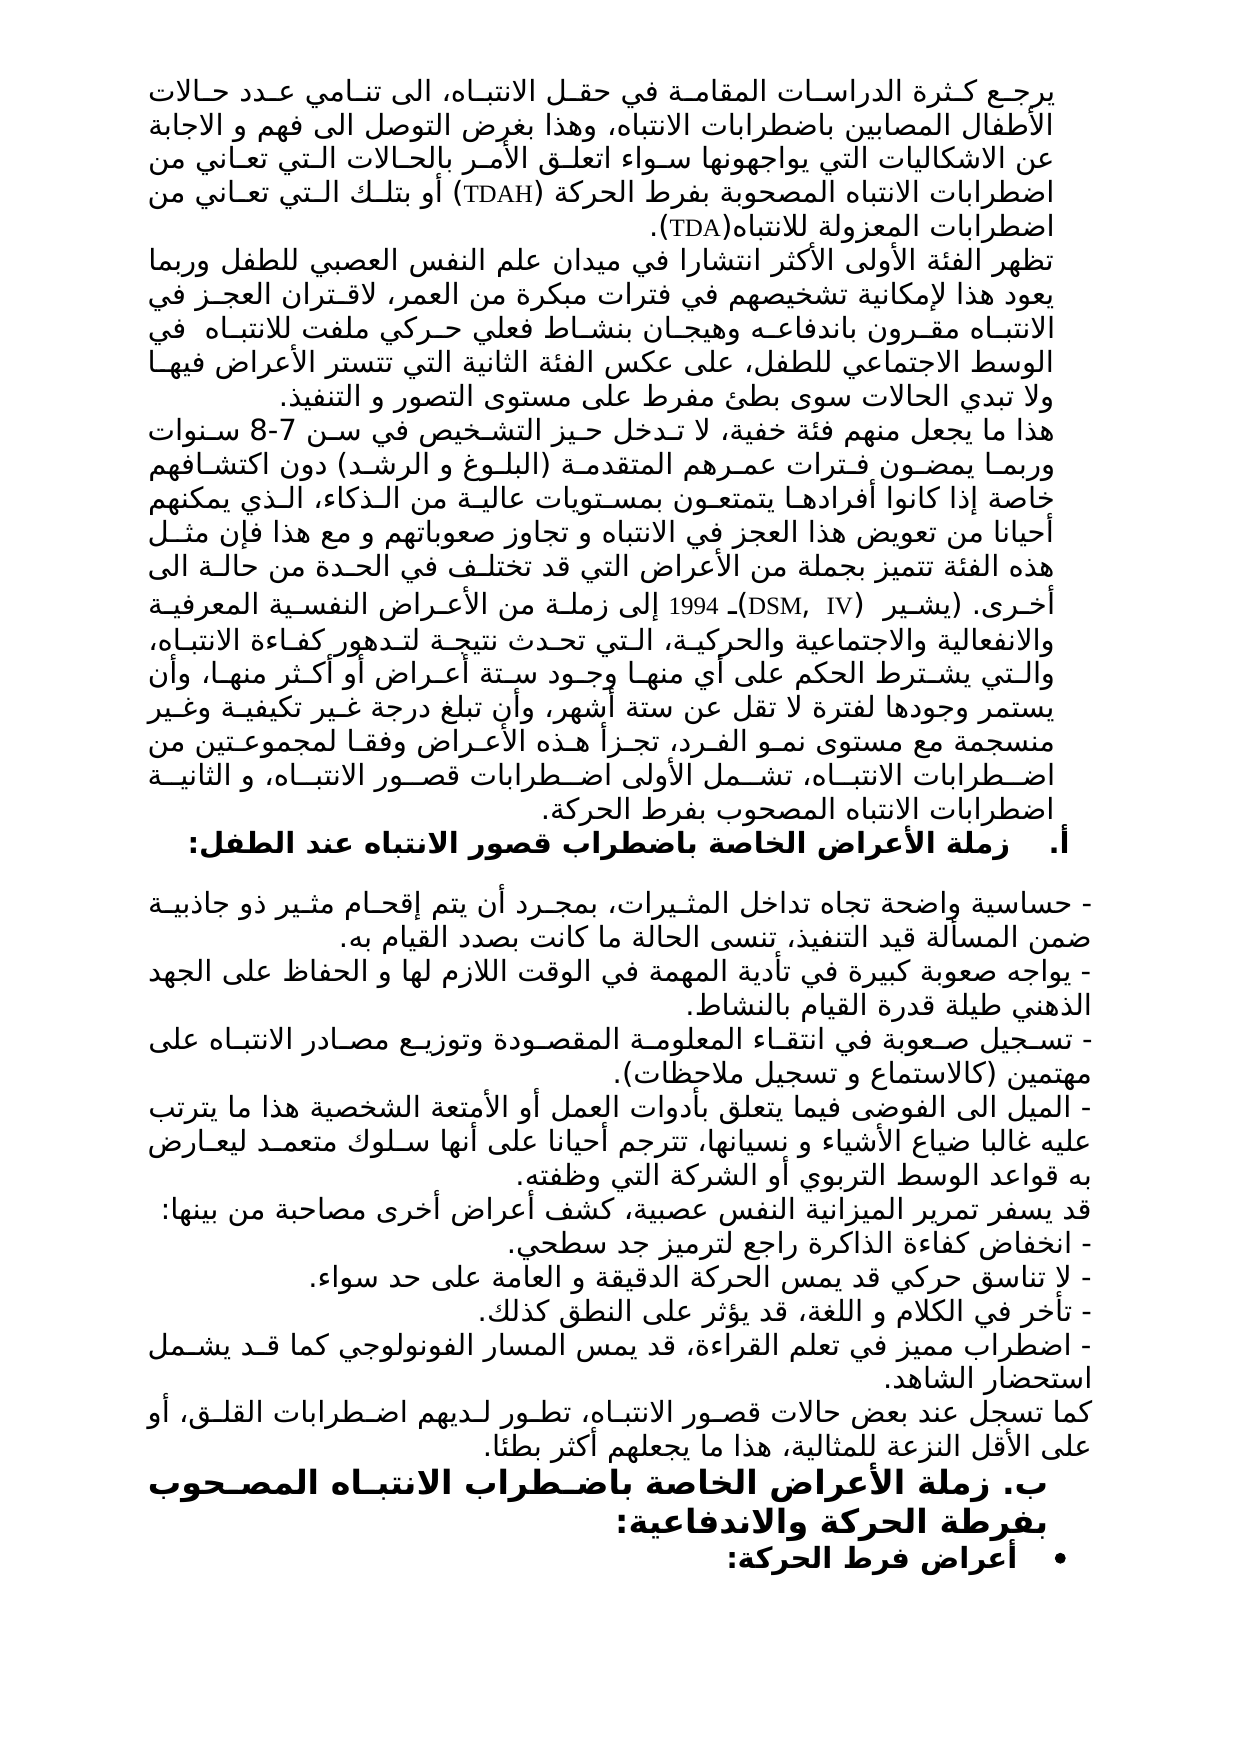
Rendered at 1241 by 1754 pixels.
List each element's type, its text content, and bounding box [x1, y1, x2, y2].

text ب. زملة الأعراض الخاصة باضطراب الانتباه المصحوب بفرطة الحركة والاندفاعية: [148, 1464, 1048, 1541]
text تظهر الفئة الأولى الأكثر انتشارا في ميدان علم النفس العصبي للطفل وربما يعود هذا لإمكانية تشخيصهم في فترات مبكرة من العمر، لاقتران العجز في الانتباه مقرون باندفاعه وهيجان بنشاط فعلي حركي ملفت للانتباه في الوسط الاجتماعي للطفل، على عكس الفئة الثانية التي تتستر الأعراض فيها ولا تبدي الحالات سوى بطئ مفرط على مستوى التصور و التنفيذ. [148, 244, 1055, 413]
text هذا ما يجعل منهم فئة خفية، لا تدخل حيز التشخيص في سن 7-8 سنوات وربما يمضون فترات عمرهم المتقدمة (البلوغ و الرشد) دون اكتشافهم خاصة إذا كانوا أفرادها يتمتعون بمستويات عالية من الذكاء، الذي يمكنهم أحيانا من تعويض هذا العجز في الانتباه و تجاوز صعوباتهم و مع هذا فإن مثل هذه الفئة تتميز بجملة من الأعراض التي قد تختلف في الحدة من حالة الى أخرى. (يشير (DSM, IV) 1994 إلى زملة من الأعراض النفسية المعرفية والانفعالية والاجتماعية والحركية، التي تحدث نتيجة لتدهور كفاءة الانتباه، والتي يشترط الحكم على أي منها وجود ستة أعراض أو أكثر منها، وأن يستمر وجودها لفترة لا تقل عن ستة أشهر، وأن تبلغ درجة غير تكيفية وغير منسجمة مع مستوى نمو الفرد، تجزأ هذه الأعراض وفقا لمجموعتين من اضطرابات الانتباه، تشمل الأولى اضطرابات قصور الانتباه، و الثانية اضطرابات الانتباه المصحوب بفرط الحركة. [148, 413, 1055, 827]
text يرجع كثرة الدراسات المقامة في حقل الانتباه، الى تنامي عدد حالات الأطفال المصابين باضطرابات الانتباه، وهذا بغرض التوصل الى فهم و الاجابة عن الاشكاليات التي يواجهونها سواء اتعلق الأمر بالحالات التي تعاني من اضطرابات الانتباه المصحوبة بفرط الحركة (TDAH) أو بتلك التي تعاني من اضطرابات المعزولة للانتباه(TDA). [148, 74, 1055, 244]
list زملة الأعراض الخاصة باضطراب قصور الانتباه عند الطفل: [148, 827, 1048, 861]
text كما تسجل عند بعض حالات قصور الانتباه، تطور لديهم اضطرابات القلق، أو على الأقل النزعة للمثالية، هذا ما يجعلهم أكثر بطئا. [148, 1396, 1093, 1464]
text - يواجه صعوبة كبيرة في تأدية المهمة في الوقت اللازم لها و الحفاظ على الجهد الذهني طيلة قدرة القيام بالنشاط. [148, 954, 1093, 1022]
list أعراض فرط الحركة: [148, 1541, 1055, 1575]
text - اضطراب مميز في تعلم القراءة، قد يمس المسار الفونولوجي كما قد يشمل استحضار الشاهد. [148, 1328, 1093, 1396]
text - الميل الى الفوضى فيما يتعلق بأدوات العمل أو الأمتعة الشخصية هذا ما يترتب عليه غالبا ضياع الأشياء و نسيانها، تترجم أحيانا على أنها سلوك متعمد ليعارض به قواعد الوسط التربوي أو الشركة التي وظفته. [148, 1090, 1093, 1192]
text - حساسية واضحة تجاه تداخل المثيرات، بمجرد أن يتم إقحام مثير ذو جاذبية ضمن المسألة قيد التنفيذ، تنسى الحالة ما كانت بصدد القيام به. [148, 886, 1093, 954]
text - انخفاض كفاءة الذاكرة راجع لترميز جد سطحي. [148, 1226, 1093, 1260]
text - لا تناسق حركي قد يمس الحركة الدقيقة و العامة على حد سواء. [148, 1260, 1093, 1294]
text - تأخر في الكلام و اللغة، قد يؤثر على النطق كذلك. [148, 1294, 1093, 1328]
text قد يسفر تمرير الميزانية النفس عصبية، كشف أعراض أخرى مصاحبة من بينها: [148, 1192, 1093, 1226]
text - تسجيل صعوبة في انتقاء المعلومة المقصودة وتوزيع مصادر الانتباه على مهتمين (كالاستماع و تسجيل ملاحظات). [148, 1022, 1093, 1090]
